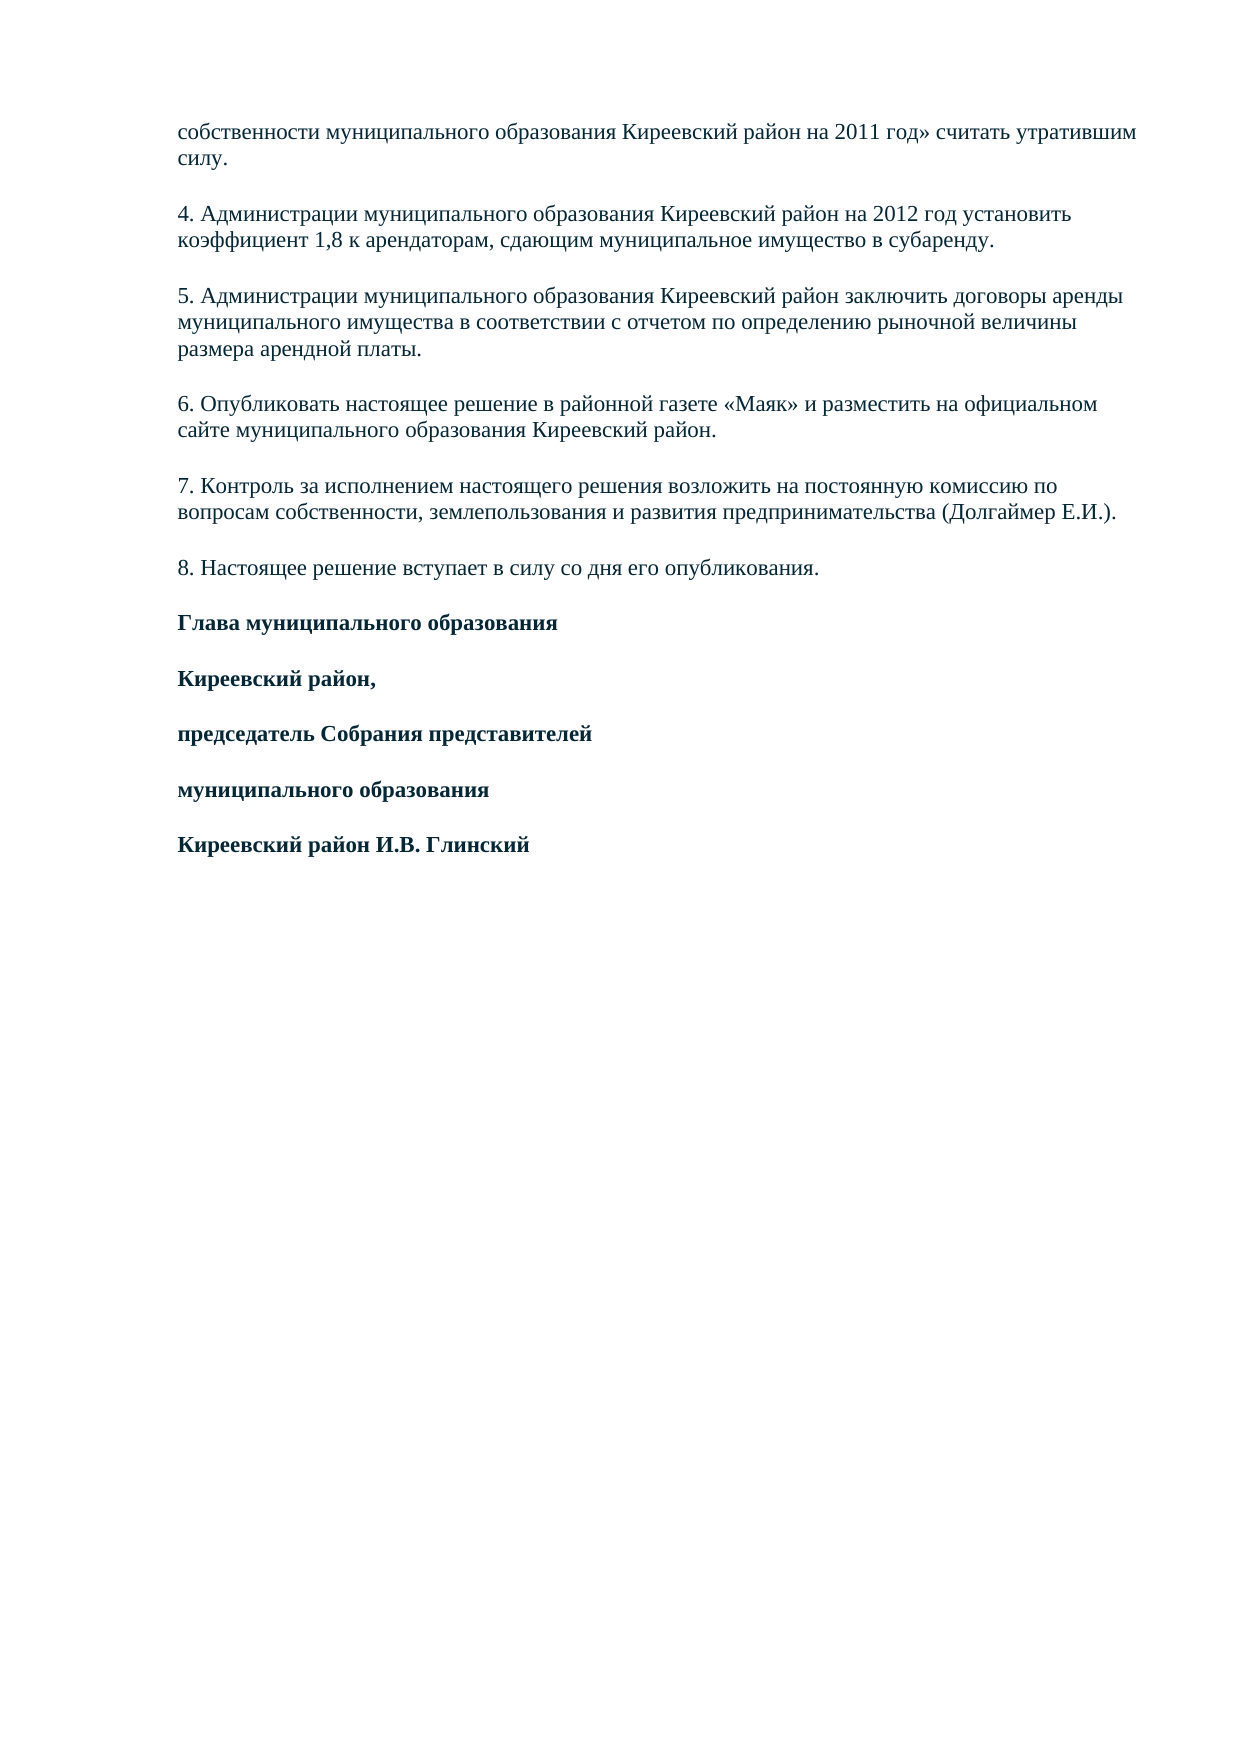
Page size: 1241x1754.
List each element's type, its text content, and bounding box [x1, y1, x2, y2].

text 8. Настоящее решение вступает в силу со дня его опубликования. [177, 554, 1152, 580]
text 6. Опубликовать настоящее решение в районной газете «Маяк» и разместить на официальном сайте муниципального образования Киреевский район. [177, 390, 1152, 443]
text Глава муниципального образования [177, 609, 1152, 636]
text 7. Контроль за исполнением настоящего решения возложить на постоянную комиссию по вопросам собственности, землепользования и развития предпринимательства (Долгаймер Е.И.). [177, 472, 1152, 525]
text муниципального образования [177, 776, 1152, 802]
text председатель Собрания представителей [177, 720, 1152, 747]
text Киреевский район, [177, 665, 1152, 691]
text 5. Администрации муниципального образования Киреевский район заключить договоры аренды муниципального имущества в соответствии с отчетом по определению рыночной величины размера арендной платы. [177, 282, 1152, 361]
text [177, 118, 1152, 171]
text 4. Администрации муниципального образования Киреевский район на 2012 год установить коэффициент 1,8 к арендаторам, сдающим муниципальное имущество в субаренду. [177, 200, 1152, 253]
text Киреевский район И.В. Глинский [177, 831, 1152, 858]
